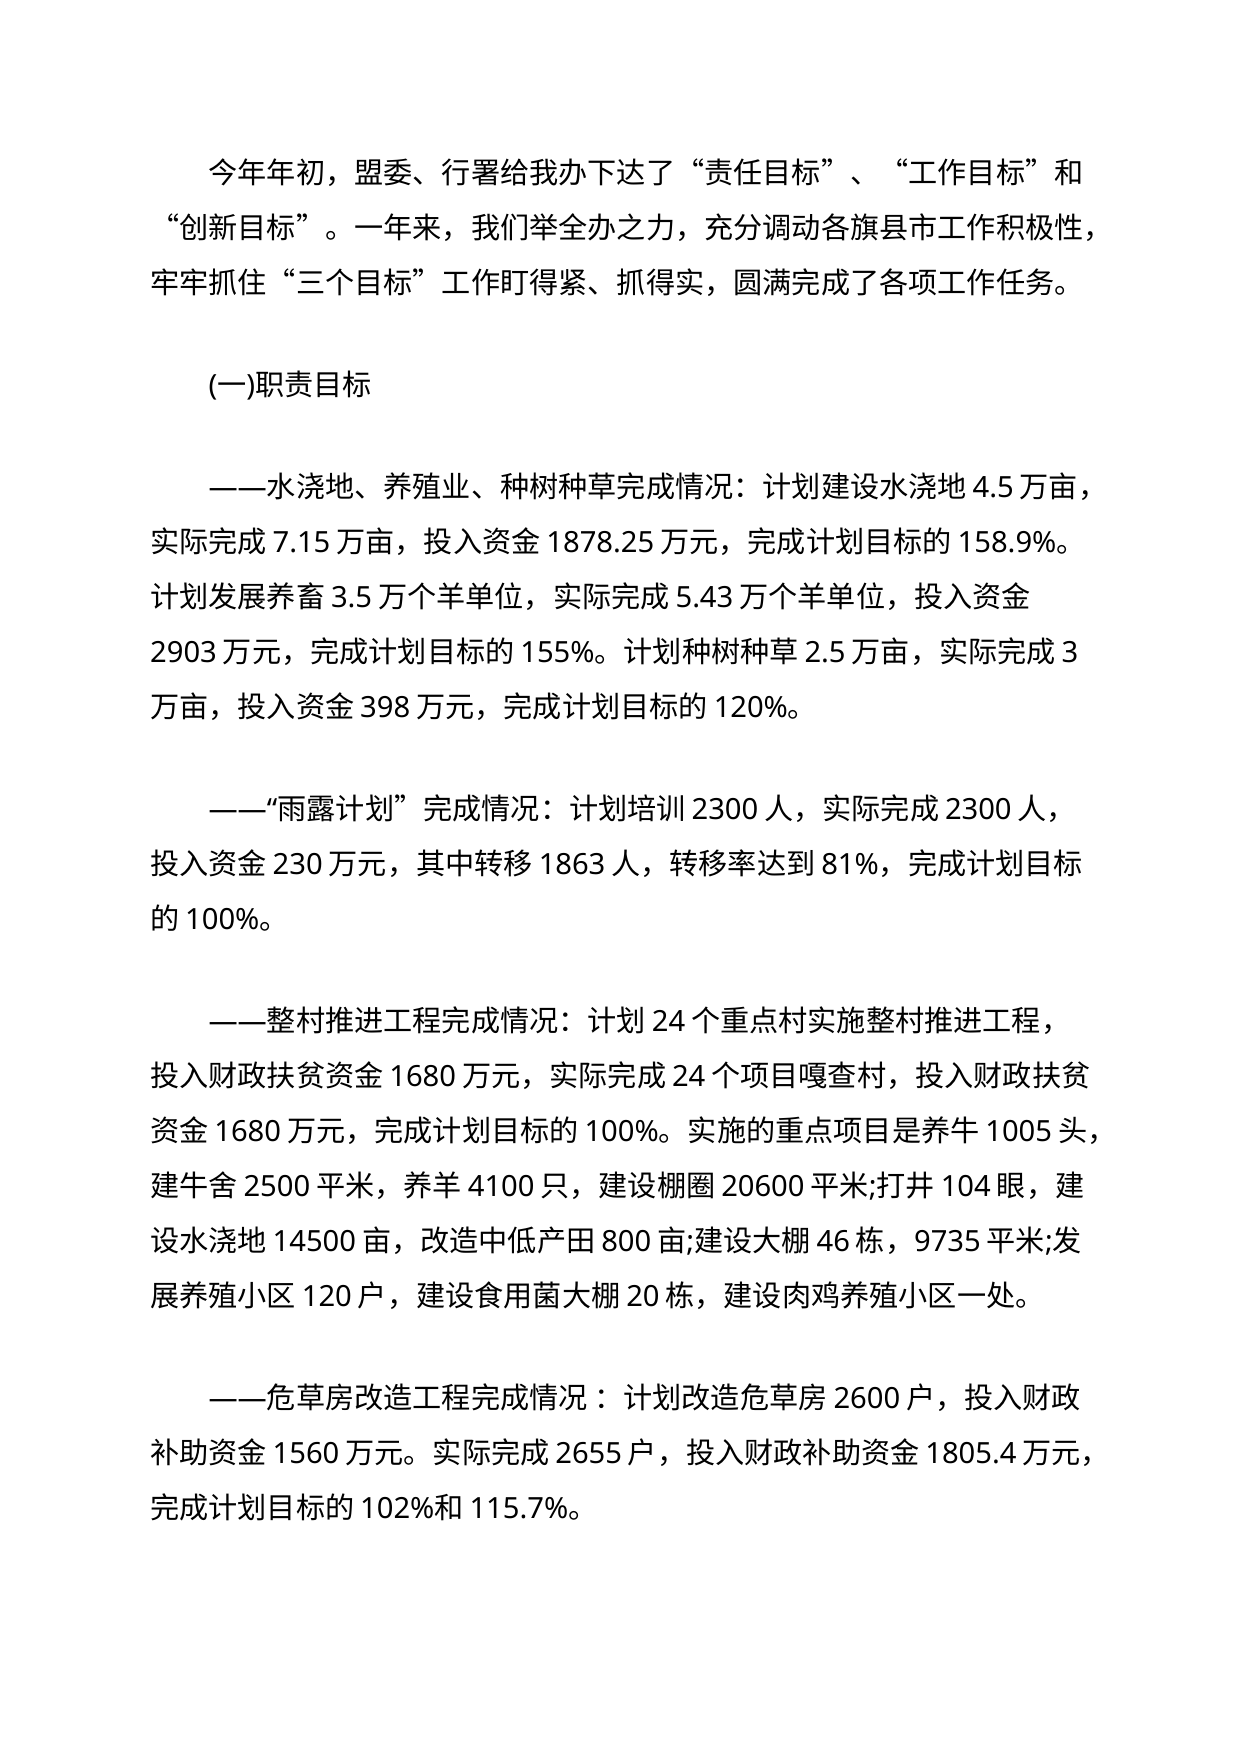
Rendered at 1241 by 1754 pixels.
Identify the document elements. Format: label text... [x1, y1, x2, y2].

text (一)职责目标 [150, 362, 1090, 404]
text ——“雨露计划”完成情况：计划培训2300人，实际完成2300人，投入资金230万元，其中转移1863人，转移率达到81%，完成计划目标的100%。 [150, 786, 1090, 938]
text 今年年初，盟委、行署给我办下达了“责任目标”、“工作目标”和“创新目标”。一年来，我们举全办之力，充分调动各旗县市工作积极性，牢牢抓住“三个目标”工作盯得紧、抓得实，圆满完成了各项工作任务。 [150, 150, 1090, 302]
text ——危草房改造工程完成情况 ：计划改造危草房2600户，投入财政补助资金1560万元。实际完成2655户，投入财政补助资金1805.4万元，完成计划目标的102%和115.7%。 [150, 1374, 1090, 1527]
text ——水浇地、养殖业、种树种草完成情况：计划建设水浇地4.5万亩，实际完成7.15万亩，投入资金1878.25万元，完成计划目标的158.9%。计划发展养畜3.5万个羊单位，实际完成5.43万个羊单位，投入资金2903万元，完成计划目标的155%。计划种树种草2.5万亩，实际完成3万亩，投入资金398万元，完成计划目标的120%。 [150, 463, 1090, 726]
text ——整村推进工程完成情况：计划24个重点村实施整村推进工程，投入财政扶贫资金1680万元，实际完成24个项目嘎查村，投入财政扶贫资金1680万元，完成计划目标的100%。实施的重点项目是养牛1005头，建牛舍2500平米，养羊4100只，建设棚圈20600平米;打井104眼，建设水浇地14500亩，改造中低产田800亩;建设大棚46栋，9735平米;发展养殖小区120户，建设食用菌大棚20栋，建设肉鸡养殖小区一处。 [150, 997, 1090, 1315]
